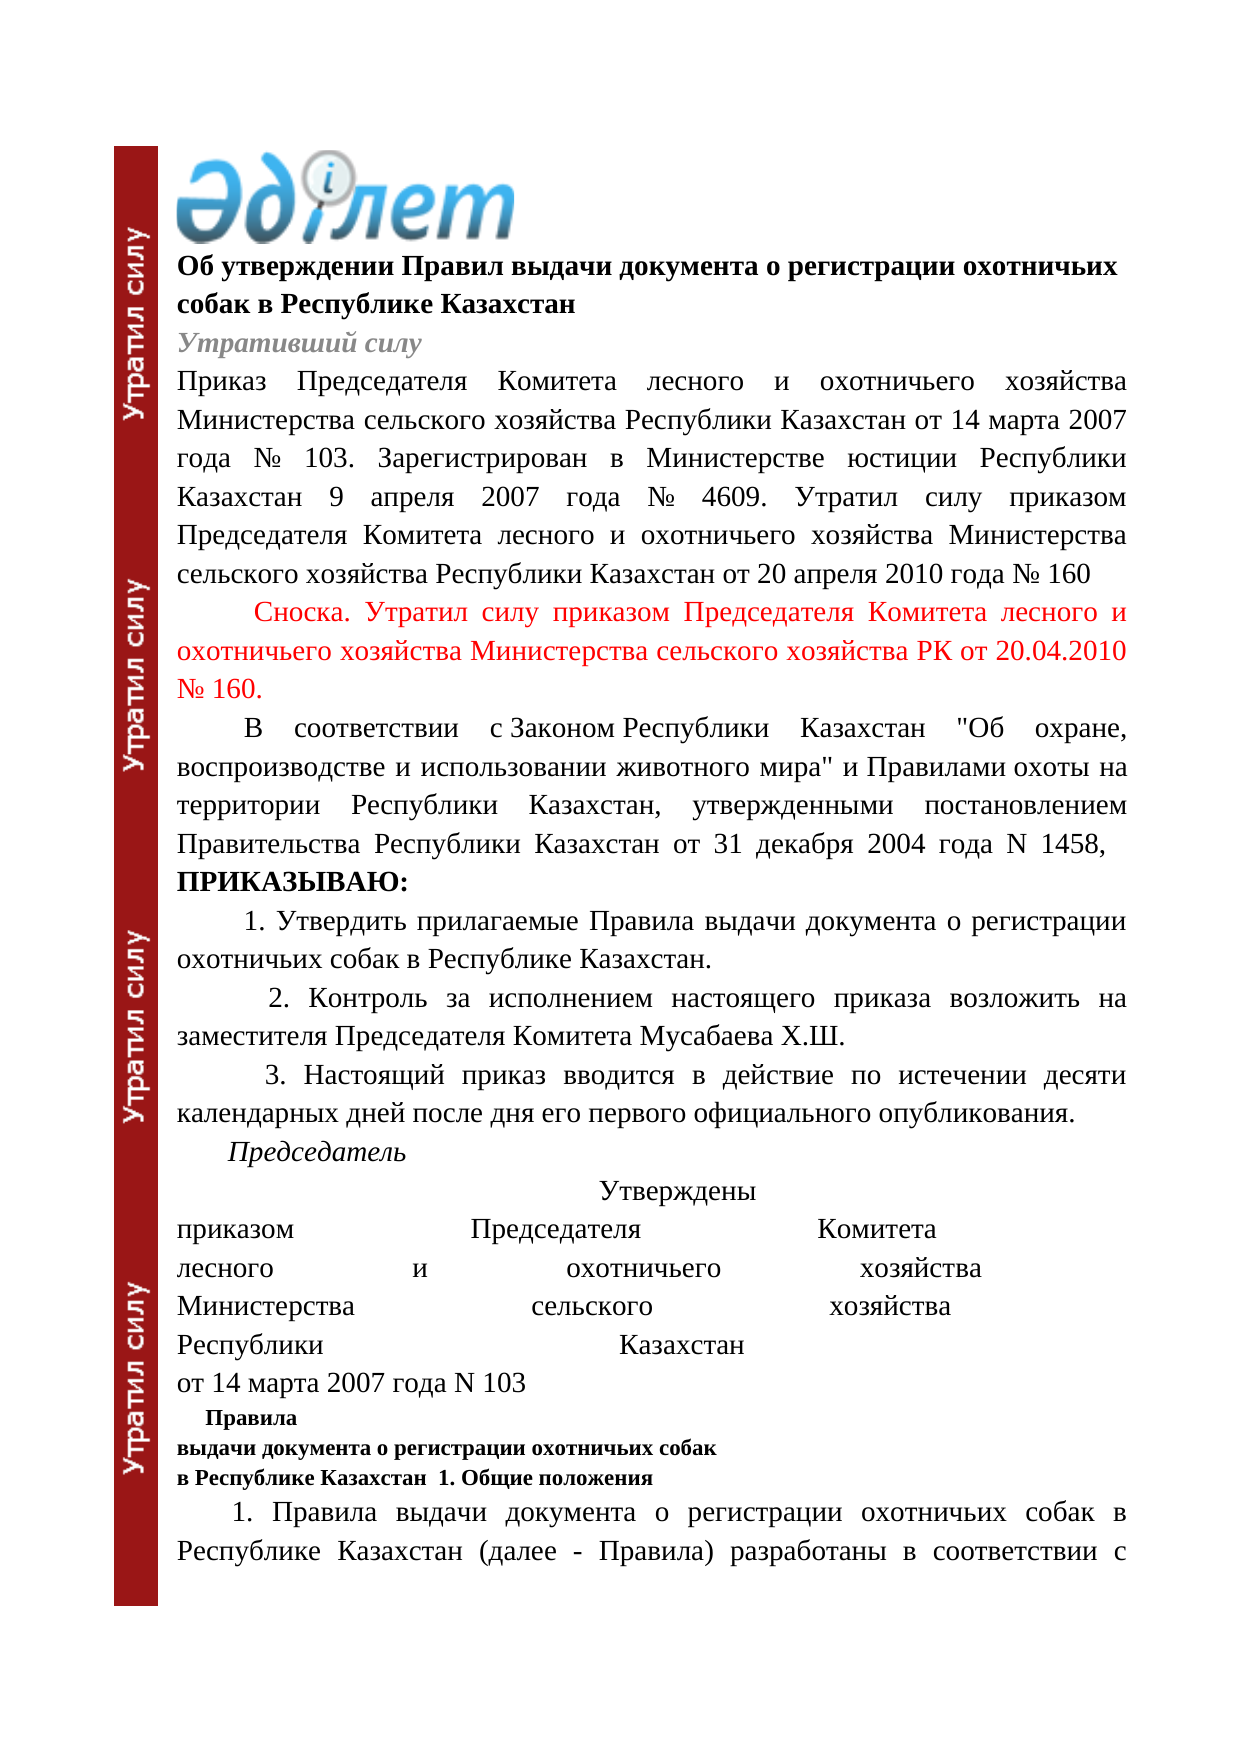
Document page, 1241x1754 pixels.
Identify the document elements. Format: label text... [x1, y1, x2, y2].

picture [114, 898, 158, 903]
text 3. Настоящий приказ вводится в действие по истечении десяти календарных дней после дня его первого официального опубликования. [112, 1057, 1128, 1129]
text Председатель [112, 1134, 1128, 1168]
picture [176, 150, 515, 244]
text 1. Утвердить прилагаемые Правила выдачи документа о регистрации охотничьих собак в Республике Казахстан. [112, 903, 1128, 975]
picture [114, 1399, 158, 1404]
text Сноска. Утратил силу приказом Председателя Комитета лесного и охотничьего хозяйства Министерства сельского хозяйства РК от 20.04.2010 № 160. [112, 594, 1128, 705]
picture [114, 320, 158, 325]
picture [114, 1052, 158, 1057]
picture [114, 975, 158, 980]
picture [114, 1567, 158, 1606]
text Утверждены приказом Председателя Комитета лесного и охотничьего хозяйства Министерства сельского хозяйства Республики Казахстан от 14 марта 2007 года N 103 [112, 1173, 1128, 1399]
text Утративший силу [112, 325, 1128, 358]
picture [114, 146, 158, 248]
text Правила выдачи документа о регистрации охотничьих собак в Республике Казахстан 1. Общие положения [112, 1404, 1128, 1491]
text 2. Контроль за исполнением настоящего приказа возложить на заместителя Председателя Комитета Мусабаева X.Ш. [112, 980, 1128, 1052]
picture [114, 1168, 158, 1173]
text Приказ Председателя Комитета лесного и охотничьего хозяйства Министерства сельского хозяйства Республики Казахстан от 14 марта 2007 года № 103. Зарегистрирован в Министерстве юстиции Республики Казахстан 9 апреля 2007 года № 4609. Утратил силу приказом Председателя Комитета лесного и охотничьего хозяйства Министерства сельского хозяйства Республики Казахстан от 20 апреля 2010 года № 160 [112, 363, 1128, 589]
picture [114, 705, 158, 710]
picture [114, 358, 158, 363]
text В соответствии с Законом Республики Казахстан "Об охране, воспроизводстве и использовании животного мира" и Правилами охоты на территории Республики Казахстан, утвержденными постановлением Правительства Республики Казахстан от 31 декабря 2004 года N 1458, ПРИКАЗЫВАЮ: [112, 710, 1128, 898]
picture [114, 589, 158, 594]
text Об утверждении Правил выдачи документа о регистрации охотничьих собак в Республике Казахстан [112, 248, 1128, 320]
picture [114, 1129, 158, 1134]
